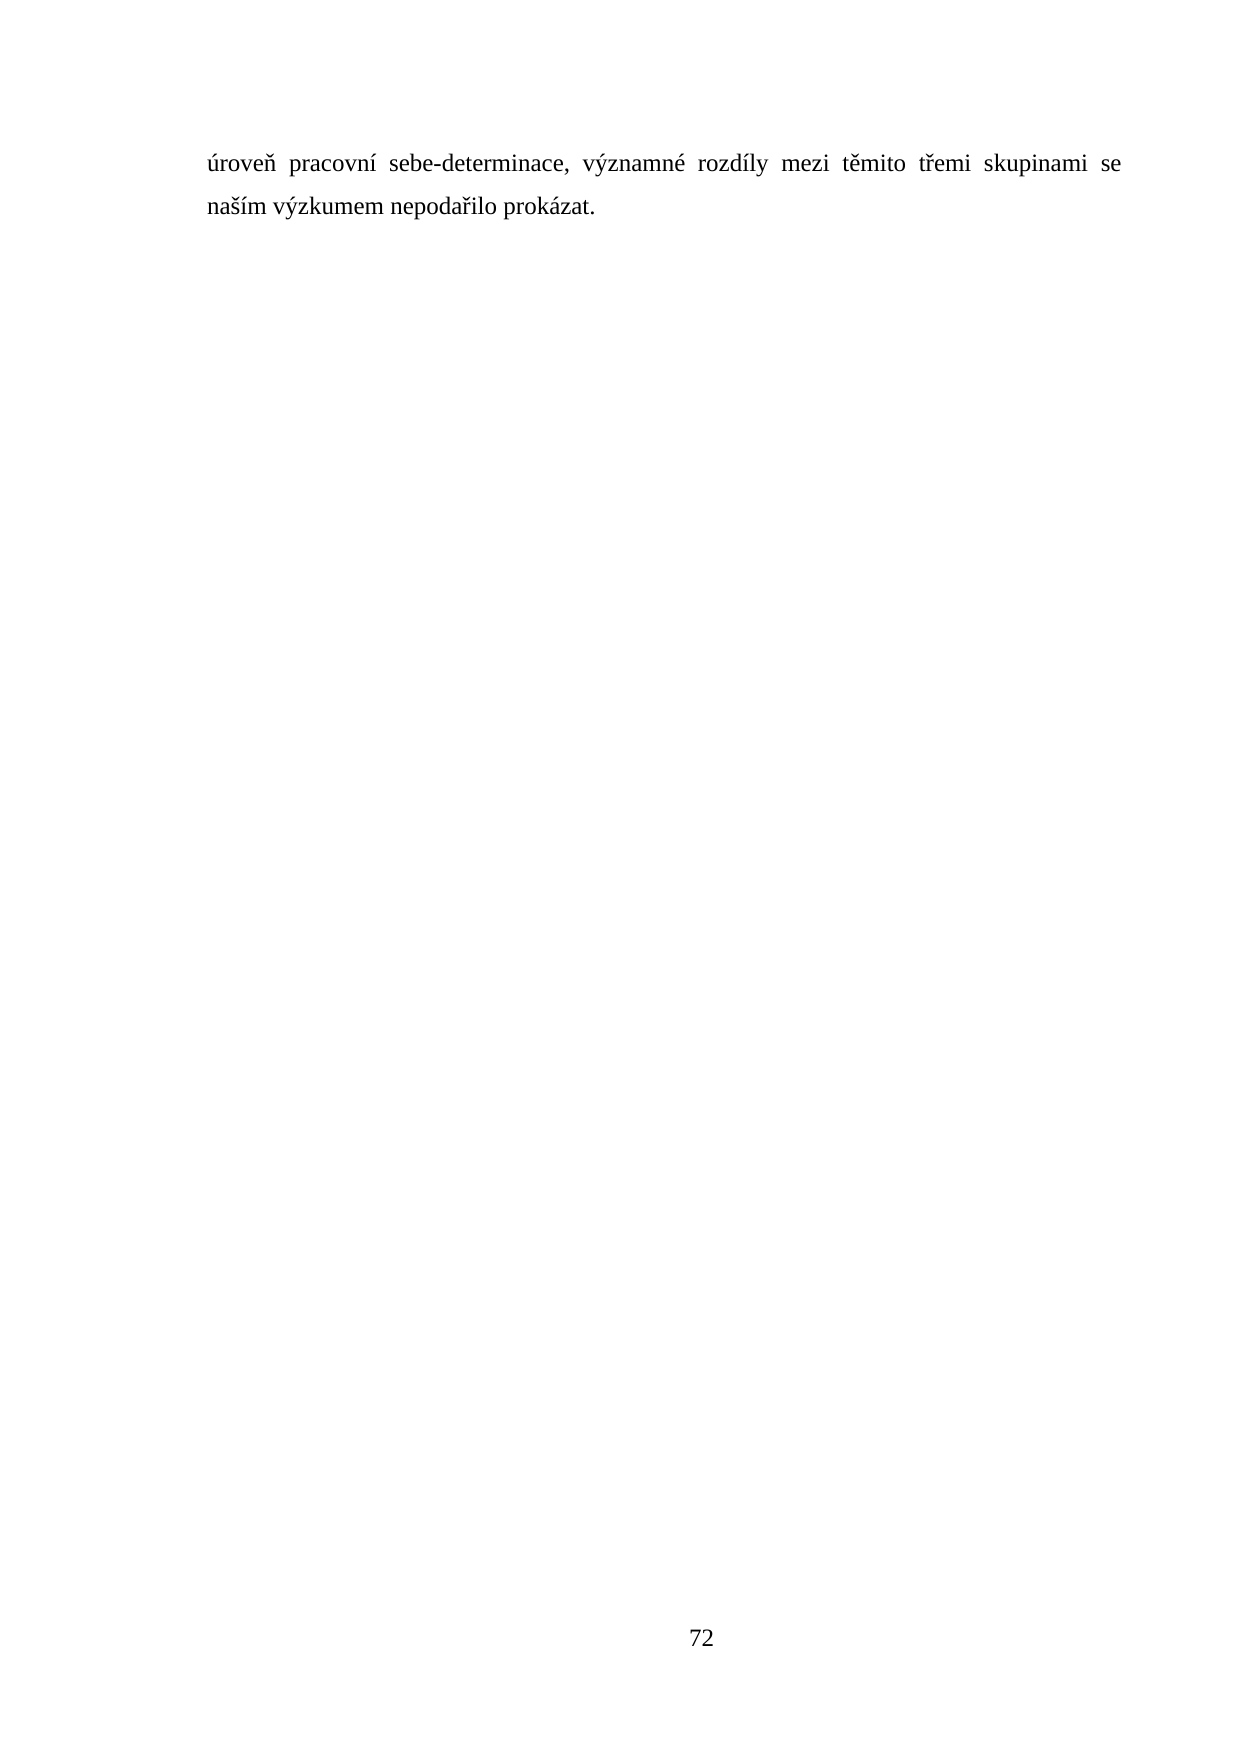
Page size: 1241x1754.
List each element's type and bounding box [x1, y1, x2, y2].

text [207, 148, 1122, 219]
